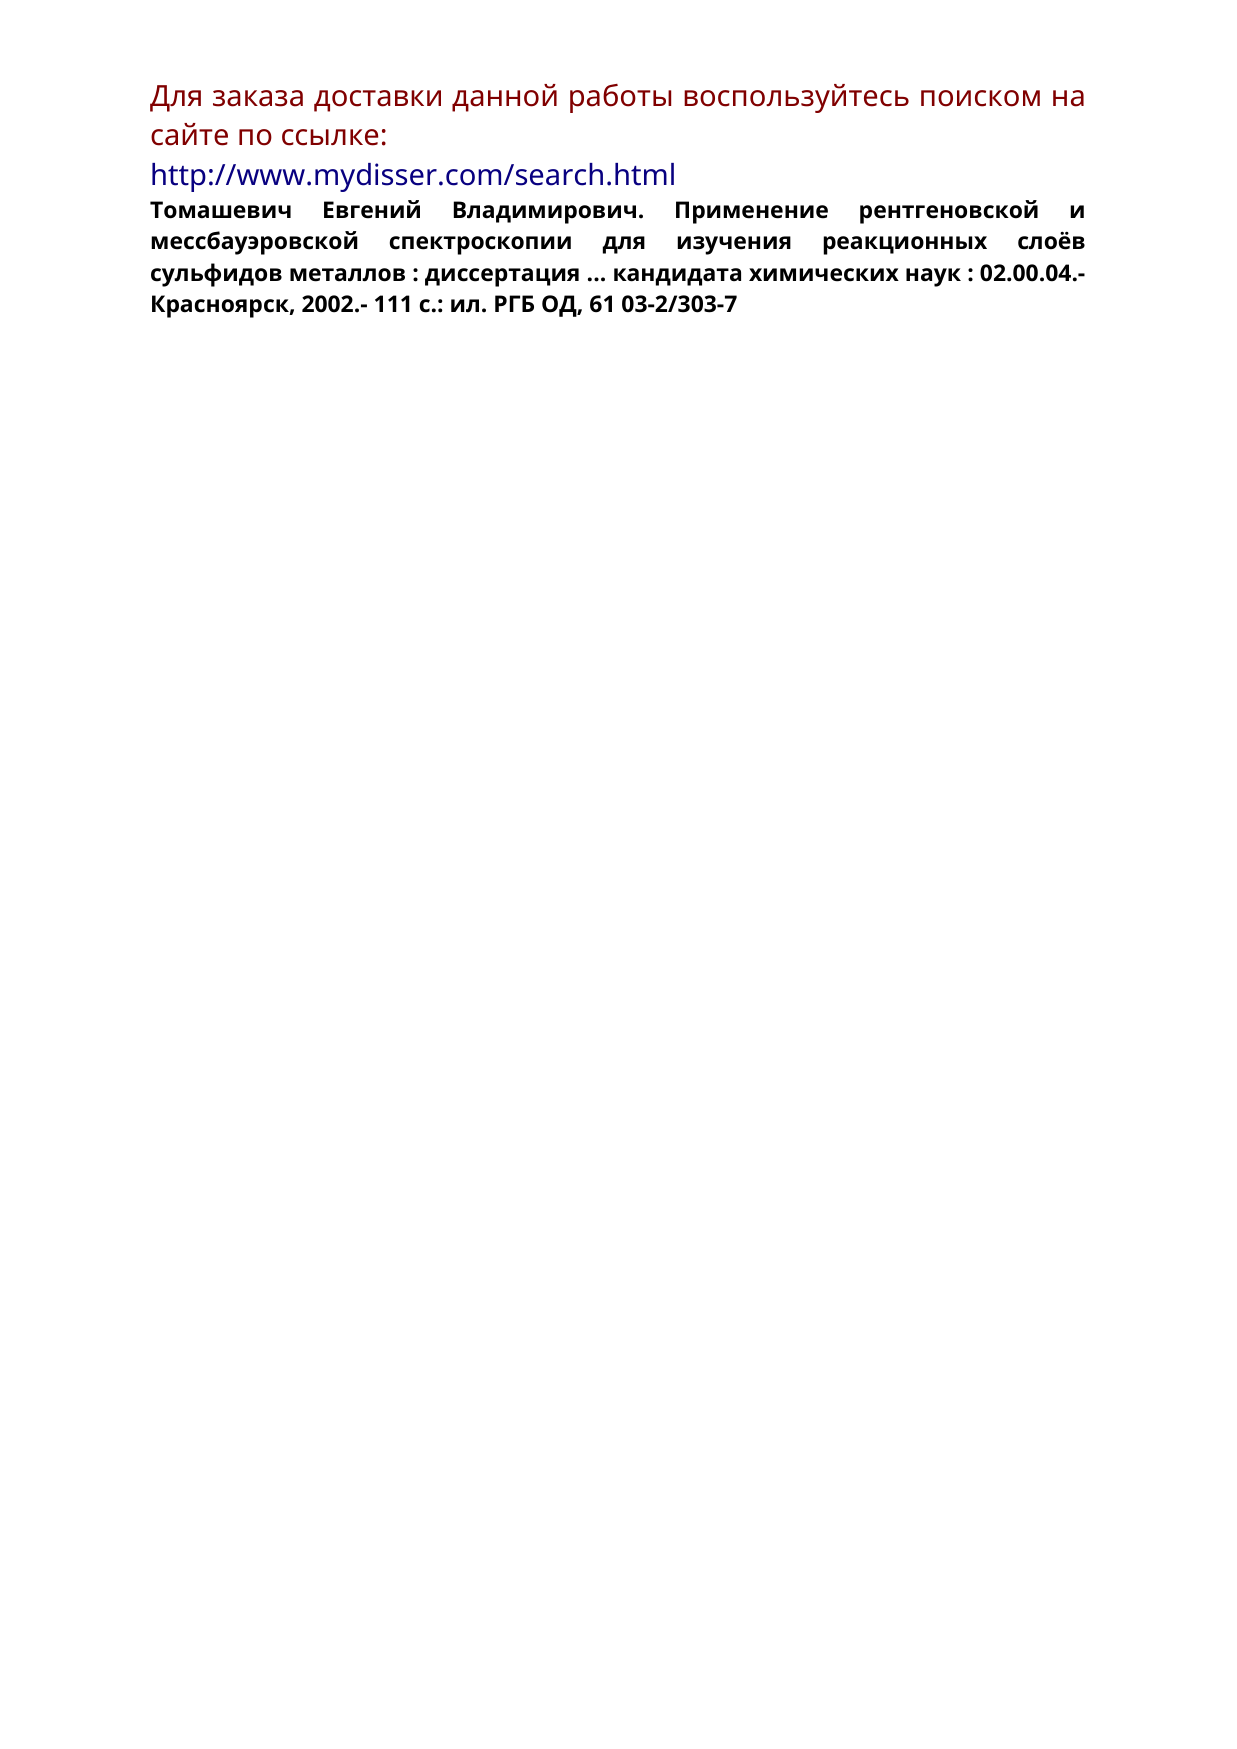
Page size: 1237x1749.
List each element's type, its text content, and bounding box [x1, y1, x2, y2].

text Томашевич Евгений Владимирович. Применение рентгеновской и мессбауэровской спектроскопии для изучения реакционных слоёв сульфидов металлов : диссертация ... кандидата химических наук : 02.00.04.- Красноярск, 2002.- 111 с.: ил. РГБ ОД, 61 03-2/303-7 [150, 194, 1086, 319]
